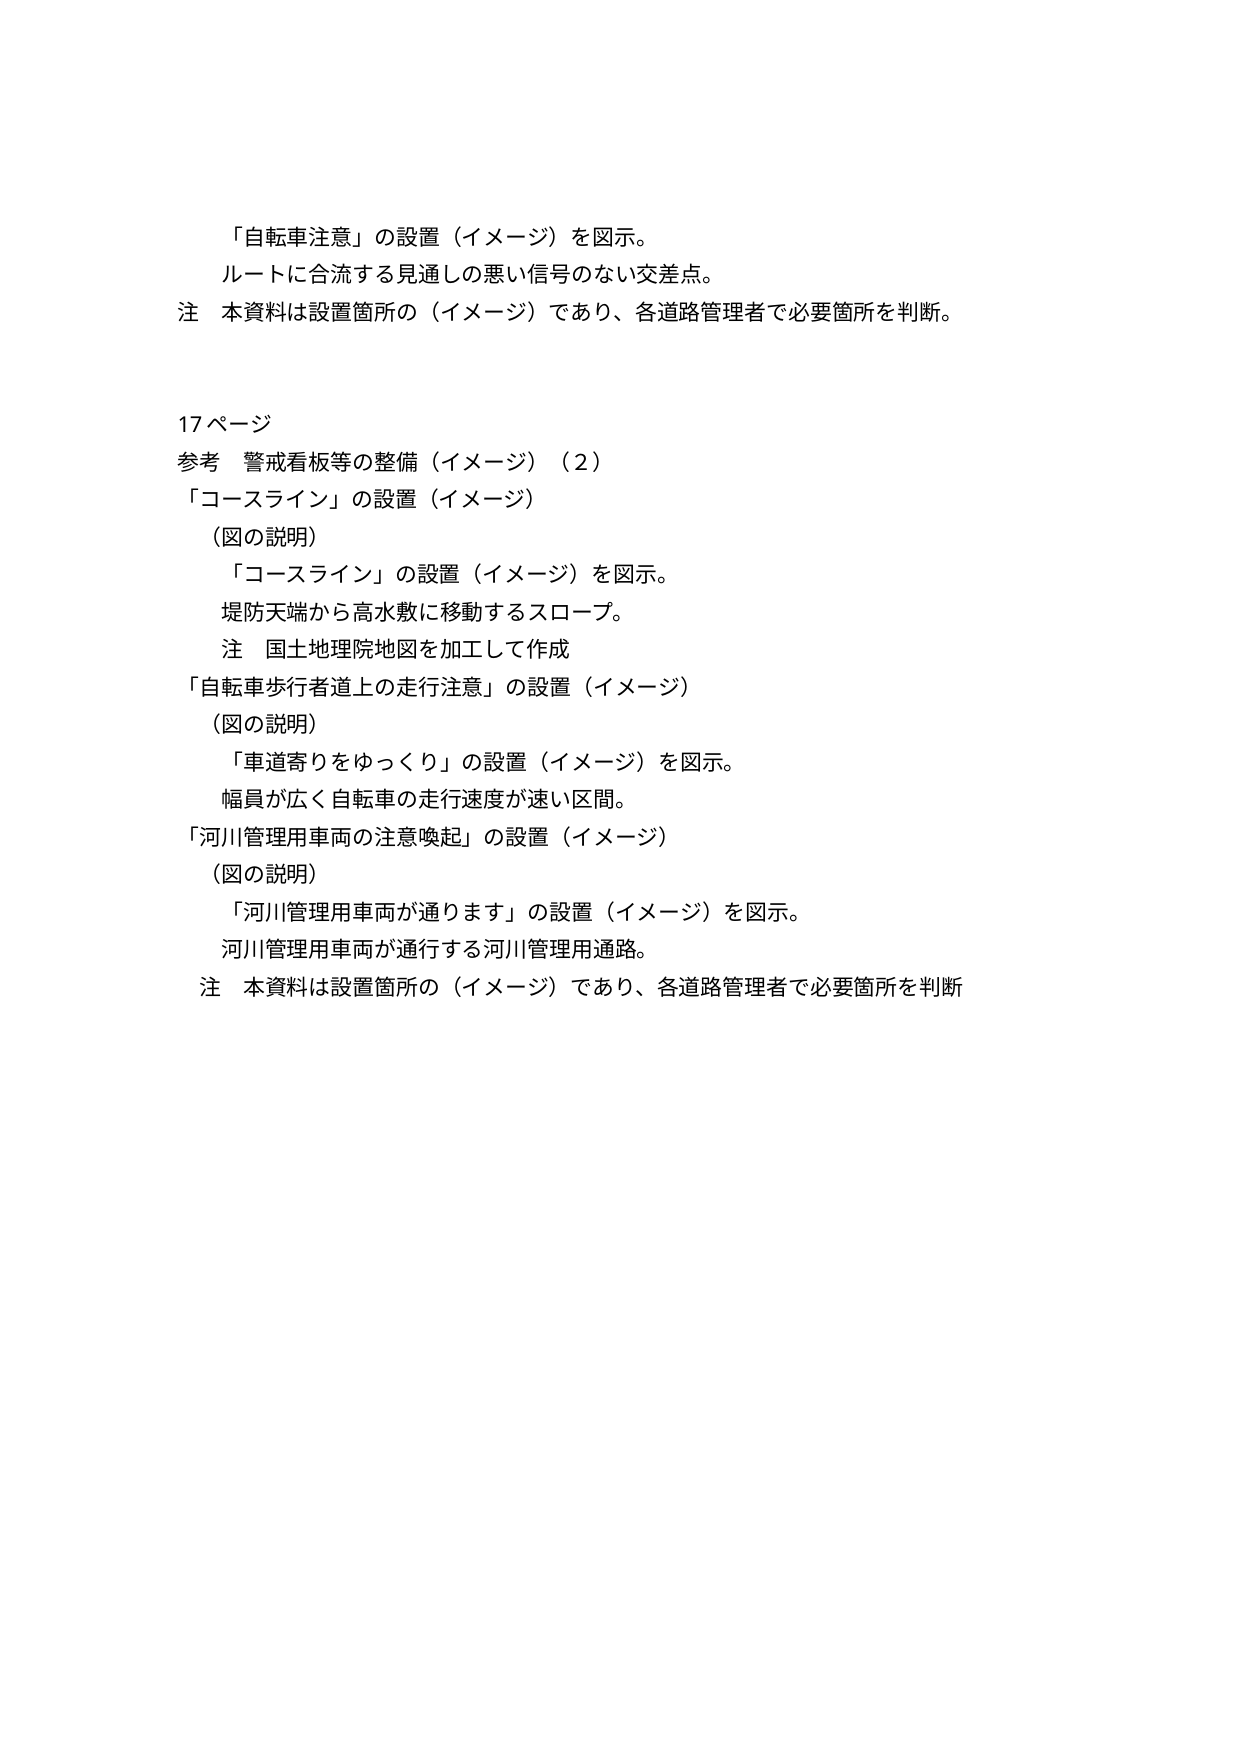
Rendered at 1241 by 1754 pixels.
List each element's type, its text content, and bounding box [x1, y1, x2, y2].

text 「河川管理用車両の注意喚起」の設置（イメージ） [177, 817, 1063, 854]
text 17ページ [177, 404, 1063, 442]
text （図の説明） [177, 517, 1063, 554]
text 河川管理用車両が通行する河川管理用通路。 [177, 929, 1063, 967]
text 参考 警戒看板等の整備（イメージ）（２） [177, 442, 1063, 479]
text 注 本資料は設置箇所の（イメージ）であり、各道路管理者で必要箇所を判断 [177, 967, 1063, 1004]
text 「車道寄りをゆっくり」の設置（イメージ）を図示。 [177, 742, 1063, 779]
text （図の説明） [177, 854, 1063, 892]
text 「自転車注意」の設置（イメージ）を図示。 [177, 217, 1063, 254]
text 「自転車歩行者道上の走行注意」の設置（イメージ） [177, 667, 1063, 704]
text ルートに合流する見通しの悪い信号のない交差点。 [177, 254, 1063, 292]
text 注 国土地理院地図を加工して作成 [177, 629, 1063, 667]
text 「コースライン」の設置（イメージ）を図示。 [177, 554, 1063, 592]
text 堤防天端から高水敷に移動するスロープ。 [177, 592, 1063, 629]
text （図の説明） [177, 704, 1063, 742]
text 「コースライン」の設置（イメージ） [177, 479, 1063, 517]
text 「河川管理用車両が通ります」の設置（イメージ）を図示。 [177, 892, 1063, 929]
text 注 本資料は設置箇所の（イメージ）であり、各道路管理者で必要箇所を判断。 [177, 292, 1063, 329]
text 幅員が広く自転車の走行速度が速い区間。 [177, 779, 1063, 817]
